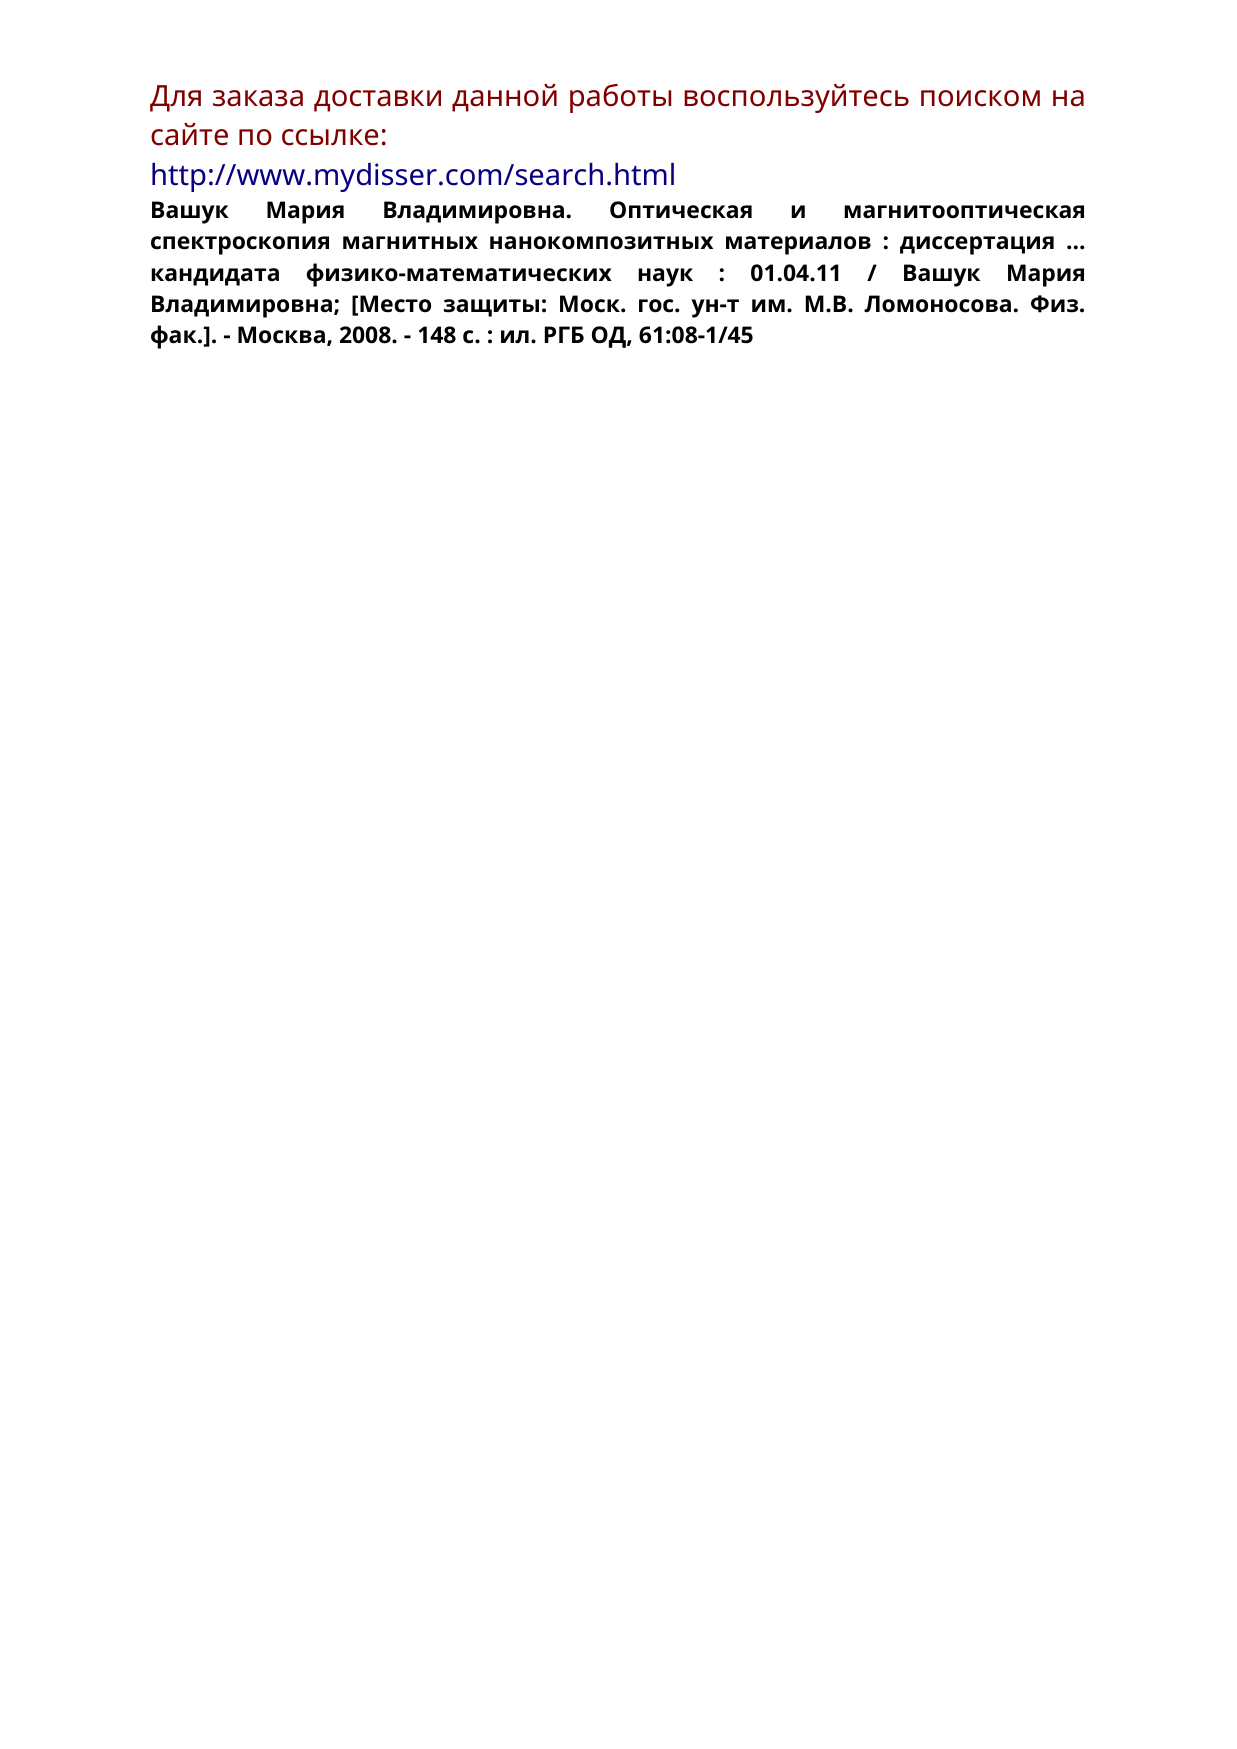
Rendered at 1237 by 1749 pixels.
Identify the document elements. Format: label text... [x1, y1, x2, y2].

text Вашук Мария Владимировна. Оптическая и магнитооптическая спектроскопия магнитных нанокомпозитных материалов : диссертация ... кандидата физико-математических наук : 01.04.11 / Вашук Мария Владимировна; [Место защиты: Моск. гос. ун-т им. М.В. Ломоносова. Физ. фак.]. - Москва, 2008. - 148 с. : ил. РГБ ОД, 61:08-1/45 [150, 194, 1086, 350]
